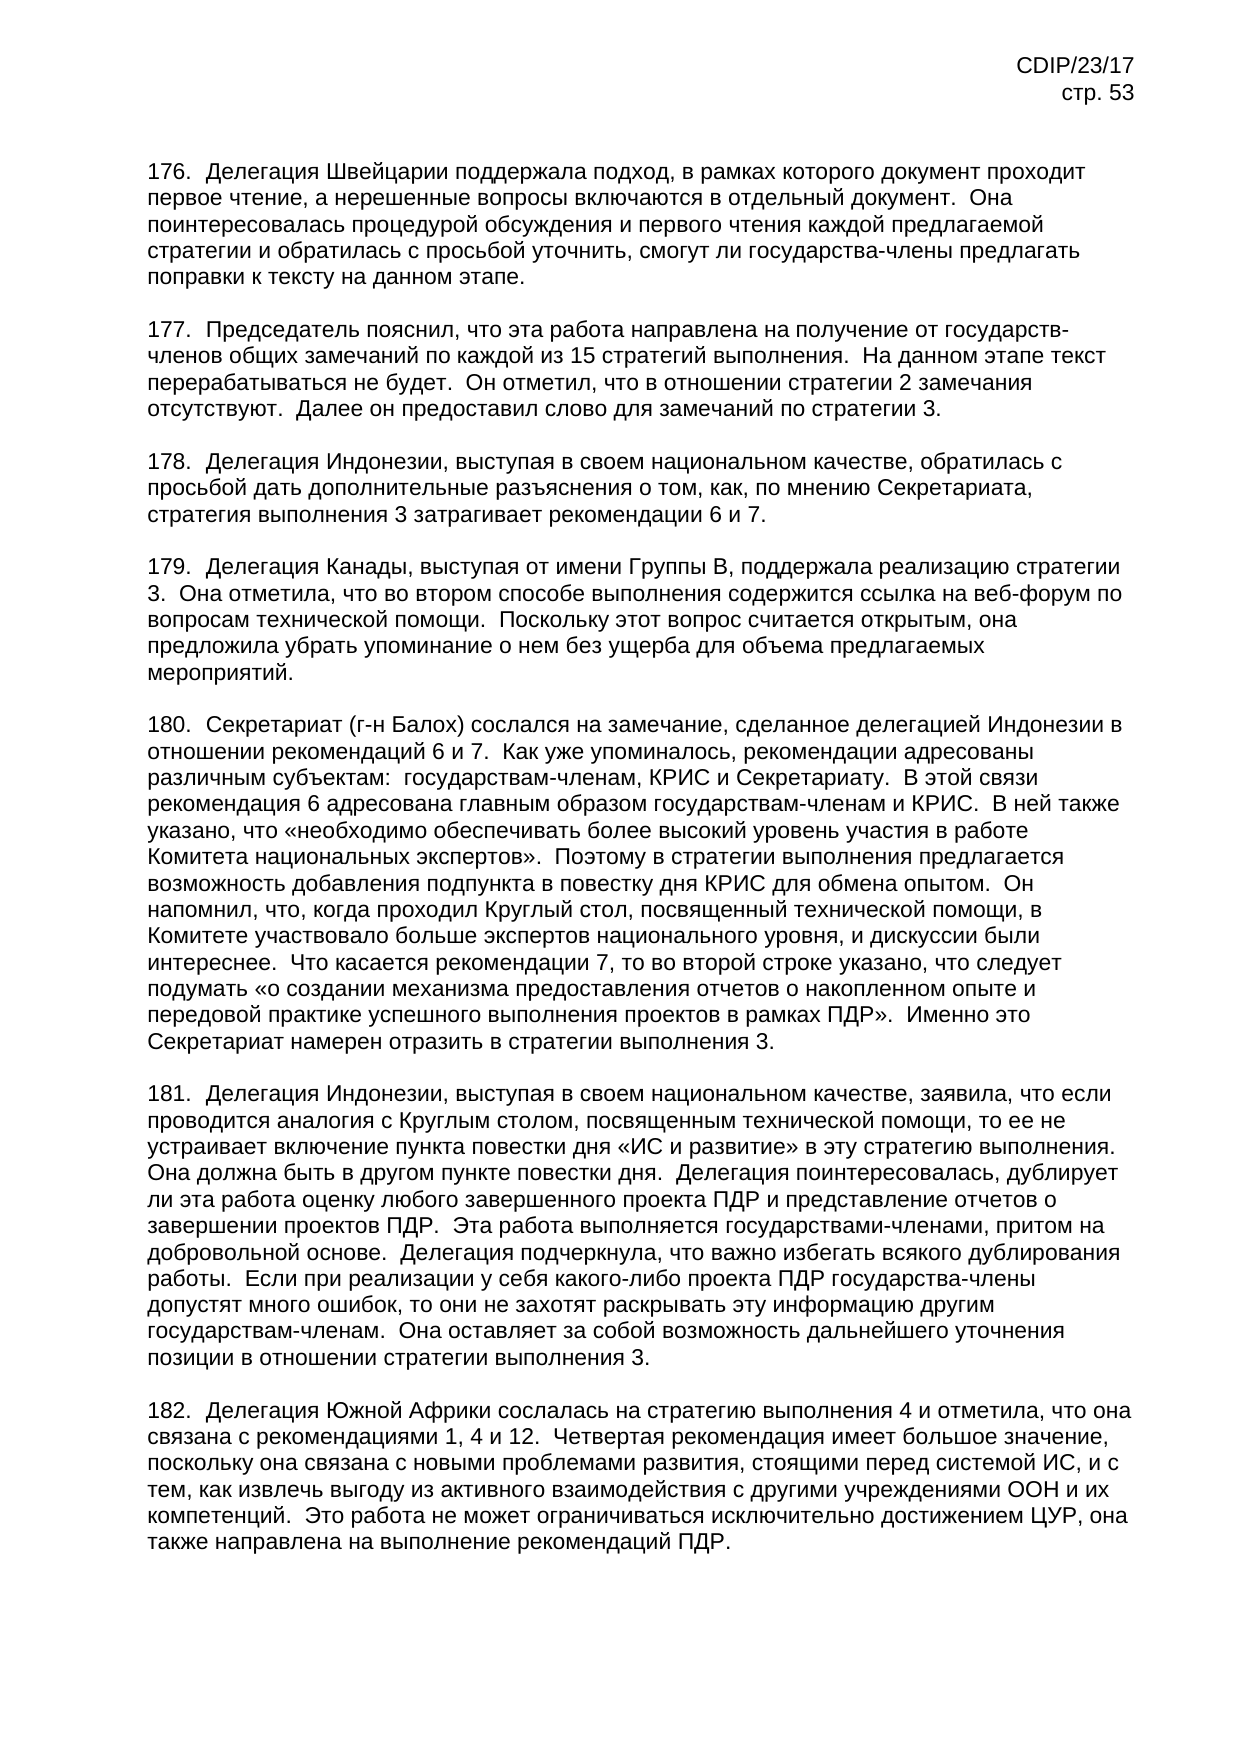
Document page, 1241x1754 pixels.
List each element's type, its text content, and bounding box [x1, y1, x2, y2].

list Секретариат (г-н Балох) сослался на замечание, сделанное делегацией Индонезии в отношении рекомендаций 6 и 7. Как уже упоминалось, рекомендации адресованы различным субъектам: государствам-членам, КРИС и Секретариату. В этой связи рекомендация 6 адресована главным образом государствам-членам и КРИС. В ней также указано, что «необходимо обеспечивать более высокий уровень участия в работе Комитета национальных экспертов». Поэтому в стратегии выполнения предлагается возможность добавления подпункта в повестку дня КРИС для обмена опытом. Он напомнил, что, когда проходил Круглый стол, посвященный технической помощи, в Комитете участвовало больше экспертов национального уровня, и дискуссии были интереснее. Что касается рекомендации 7, то во второй строке указано, что следует подумать «о создании механизма предоставления отчетов о накопленном опыте и передовой практике успешного выполнения проектов в рамках ПДР». Именно это Секретариат намерен отразить в стратегии выполнения 3. [147, 711, 1134, 1054]
list Делегация Индонезии, выступая в своем национальном качестве, обратилась с просьбой дать дополнительные разъяснения о том, как, по мнению Секретариата, стратегия выполнения 3 затрагивает рекомендации 6 и 7. [147, 448, 1134, 527]
list Делегация Швейцарии поддержала подход, в рамках которого документ проходит первое чтение, а нерешенные вопросы включаются в отдельный документ. Она поинтересовалась процедурой обсуждения и первого чтения каждой предлагаемой стратегии и обратилась с просьбой уточнить, смогут ли государства-члены предлагать поправки к тексту на данном этапе. [147, 158, 1134, 290]
list Делегация Канады, выступая от имени Группы B, поддержала реализацию стратегии 3. Она отметила, что во втором способе выполнения содержится ссылка на веб-форум по вопросам технической помощи. Поскольку этот вопрос считается открытым, она предложила убрать упоминание о нем без ущерба для объема предлагаемых мероприятий. [147, 553, 1134, 685]
list Делегация Южной Африки сослалась на стратегию выполнения 4 и отметила, что она связана с рекомендациями 1, 4 и 12. Четвертая рекомендация имеет большое значение, поскольку она связана с новыми проблемами развития, стоящими перед системой ИС, и с тем, как извлечь выгоду из активного взаимодействия с другими учреждениями ООН и их компетенций. Это работа не может ограничиваться исключительно достижением ЦУР, она также направлена на выполнение рекомендаций ПДР. [147, 1397, 1134, 1555]
list Делегация Индонезии, выступая в своем национальном качестве, заявила, что если проводится аналогия с Круглым столом, посвященным технической помощи, то ее не устраивает включение пункта повестки дня «ИС и развитие» в эту стратегию выполнения. Она должна быть в другом пункте повестки дня. Делегация поинтересовалась, дублирует ли эта работа оценку любого завершенного проекта ПДР и представление отчетов о завершении проектов ПДР. Эта работа выполняется государствами-членами, притом на добровольной основе. Делегация подчеркнула, что важно избегать всякого дублирования работы. Если при реализации у себя какого-либо проекта ПДР государства-члены допустят много ошибок, то они не захотят раскрывать эту информацию другим государствам-членам. Она оставляет за собой возможность дальнейшего уточнения позиции в отношении стратегии выполнения 3. [147, 1080, 1134, 1370]
list Председатель пояснил, что эта работа направлена на получение от государств-членов общих замечаний по каждой из 15 стратегий выполнения. На данном этапе текст перерабатываться не будет. Он отметил, что в отношении стратегии 2 замечания отсутствуют. Далее он предоставил слово для замечаний по стратегии 3. [147, 316, 1134, 421]
